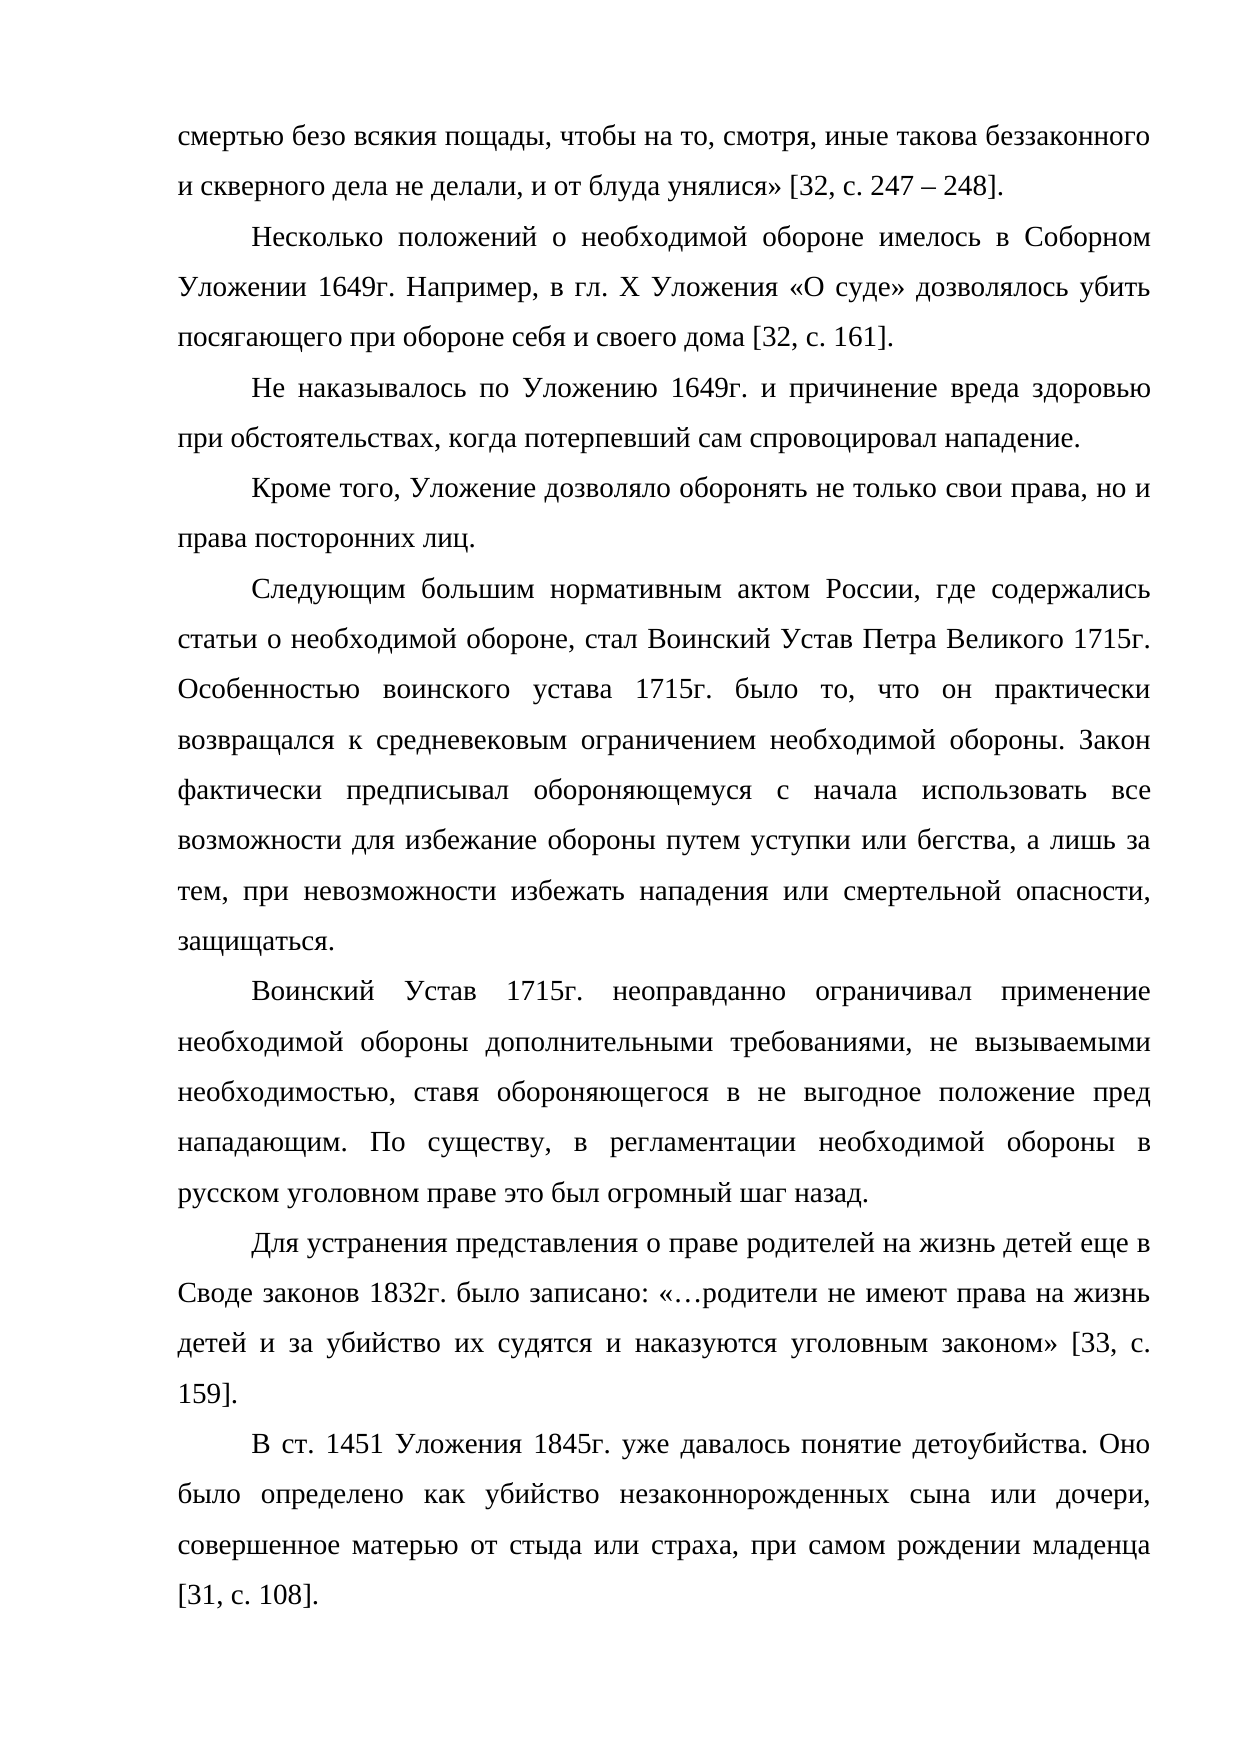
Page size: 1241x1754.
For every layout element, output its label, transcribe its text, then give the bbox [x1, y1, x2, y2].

text Следующим большим нормативным актом России, где содержались статьи о необходимой обороне, стал Воинский Устав Петра Великого 1715г. Особенностью воинского устава 1715г. было то, что он практически возвращался к средневековым ограничением необходимой обороны. Закон фактически предписывал обороняющемуся с начала использовать все возможности для избежание обороны путем уступки или бегства, а лишь за тем, при невозможности избежать нападения или смертельной опасности, защищаться. [177, 571, 1152, 957]
text Не наказывалось по Уложению 1649г. и причинение вреда здоровью при обстоятельствах, когда потерпевший сам спровоцировал нападение. [177, 370, 1152, 453]
text Несколько положений о необходимой обороне имелось в Соборном Уложении 1649г. Например, в гл. X Уложения «О суде» дозволялось убить посягающего при обороне себя и своего дома [32, с. 161]. [177, 219, 1152, 353]
text В ст. 1451 Уложения 1845г. уже давалось понятие детоубийства. Оно было определено как убийство незаконнорожденных сына или дочери, совершенное матерью от стыда или страха, при самом рождении младенца [31, с. 108]. [177, 1426, 1152, 1611]
text Кроме того, Уложение дозволяло оборонять не только свои права, но и права посторонних лиц. [177, 470, 1152, 554]
text Для устранения представления о праве родителей на жизнь детей еще в Своде законов 1832г. было записано: «…родители не имеют права на жизнь детей и за убийство их судятся и наказуются уголовным законом» [33, с. 159]. [177, 1225, 1152, 1409]
text Воинский Устав 1715г. неоправданно ограничивал применение необходимой обороны дополнительными требованиями, не вызываемыми необходимостью, ставя обороняющегося в не выгодное положение пред нападающим. По существу, в регламентации необходимой обороны в русском уголовном праве это был огромный шаг назад. [177, 973, 1152, 1208]
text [177, 118, 1152, 202]
